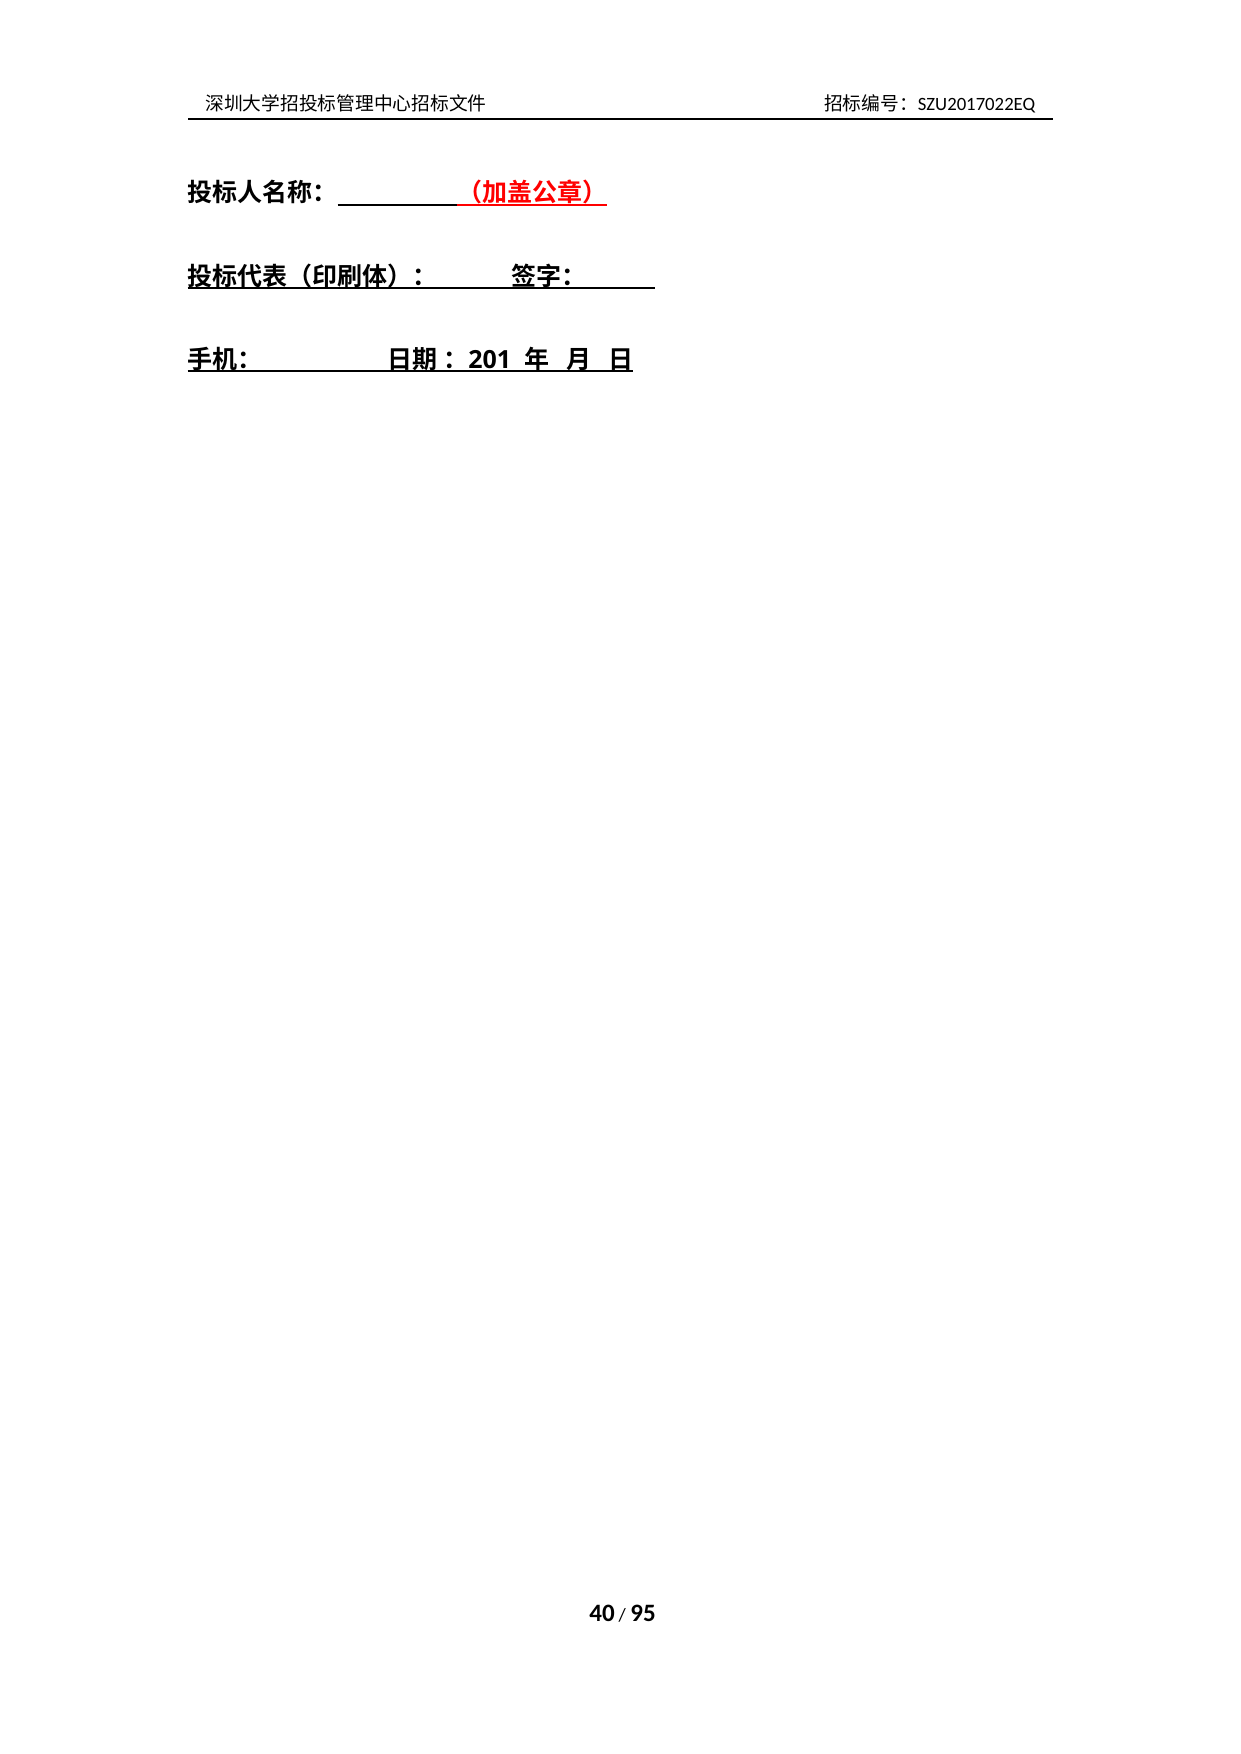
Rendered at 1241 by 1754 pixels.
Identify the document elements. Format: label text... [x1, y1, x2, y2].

text 投标代表（印刷体）： 签字： [187, 242, 1053, 307]
text 手机： 日期 ：201 年 月 日 [187, 325, 1053, 390]
text 投标人名称： （加盖公章） [187, 158, 1053, 223]
